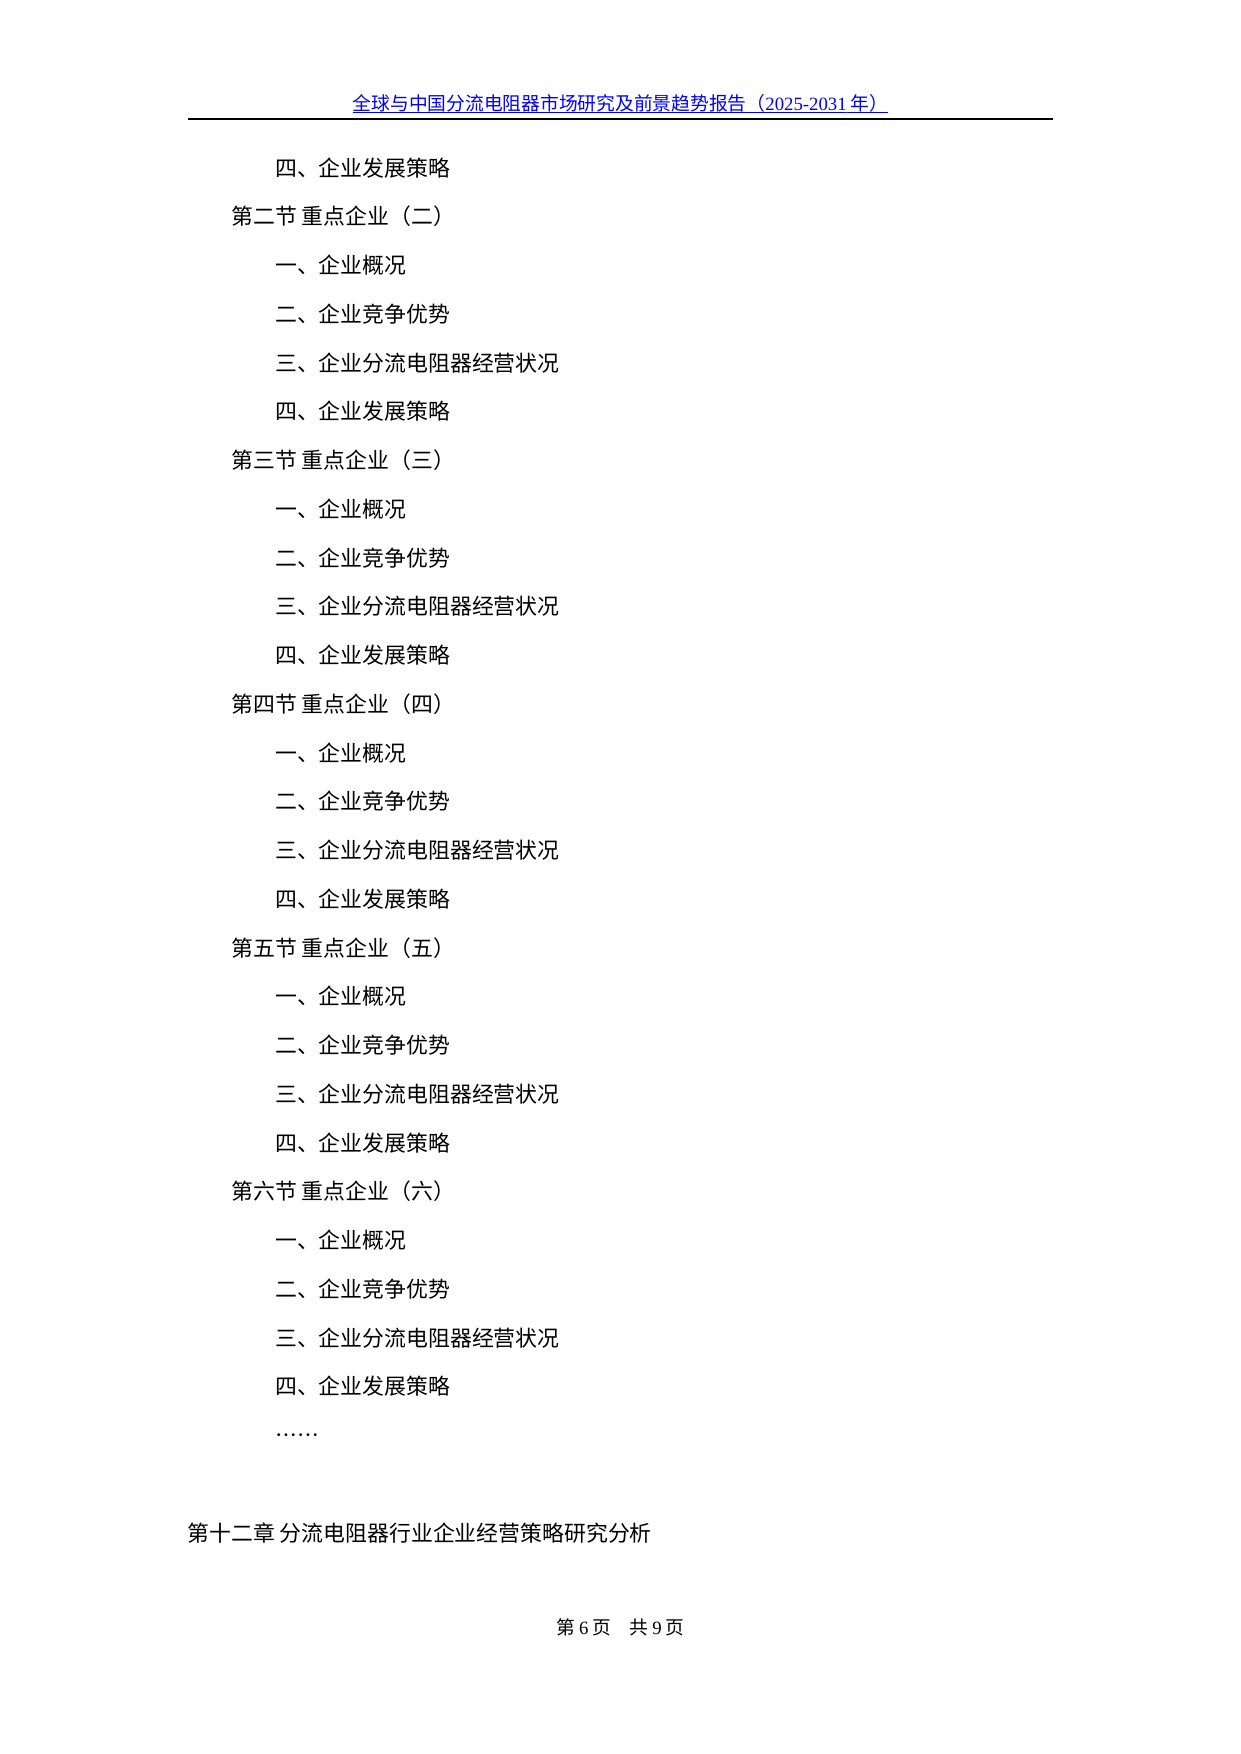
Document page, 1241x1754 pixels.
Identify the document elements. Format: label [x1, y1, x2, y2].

text [187, 150, 1053, 1548]
